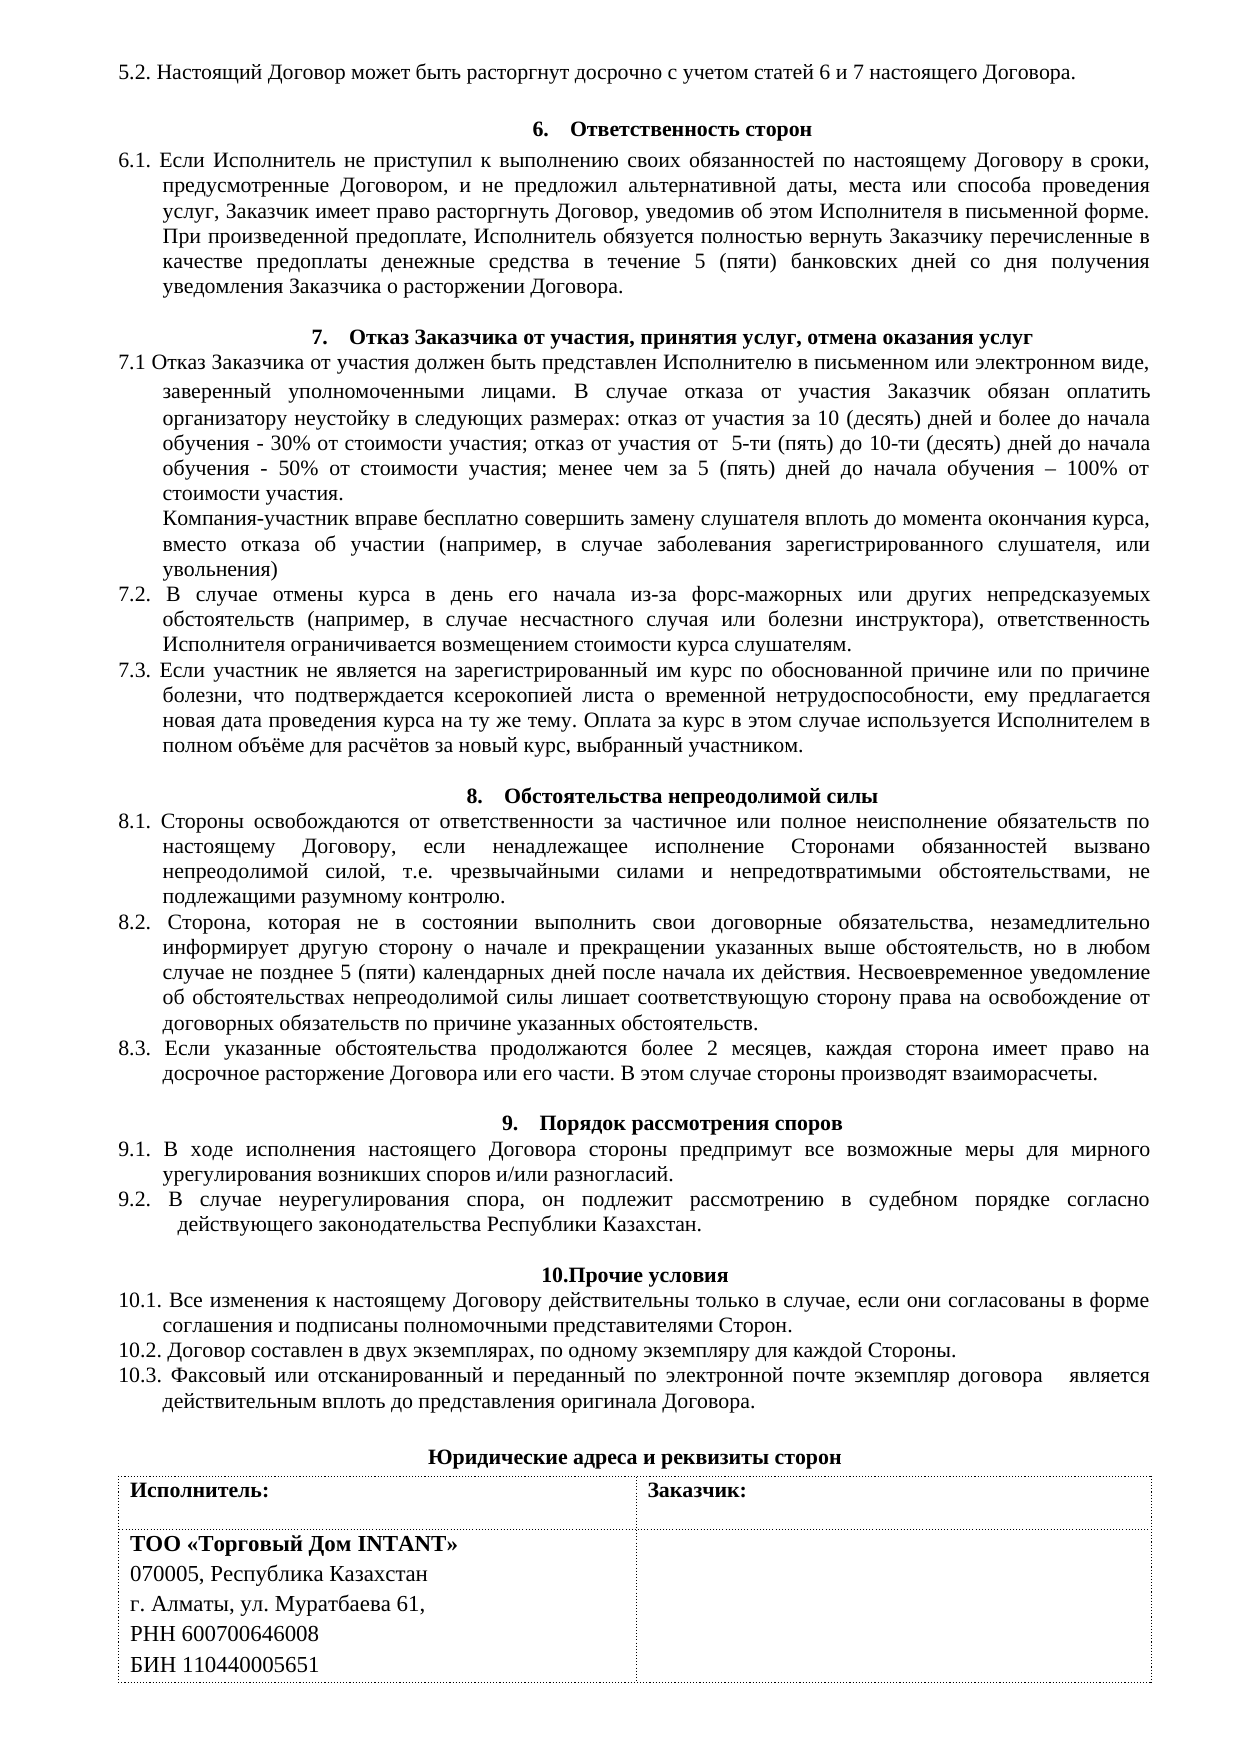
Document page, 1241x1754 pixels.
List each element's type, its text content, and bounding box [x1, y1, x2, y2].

text 5.2. Настоящий Договор может быть расторгнут досрочно с учетом статей 6 и 7 настоящего Договора. [118, 59, 1152, 84]
text 7.3. Если участник не является на зарегистрированный им курс по обоснованной причине или по причине болезни, что подтверждается ксерокопией листа о временной нетрудоспособности, ему предлагается новая дата проведения курса на ту же тему. Оплата за курс в этом случае используется Исполнителем в полном объёме для расчётов за новый курс, выбранный участником. [118, 657, 1152, 757]
table_header Заказчик: [636, 1476, 1151, 1529]
subtitle Ответственность сторон [193, 116, 1152, 141]
text 6.1. Если Исполнитель не приступил к выполнению своих обязанностей по настоящему Договору в сроки, предусмотренные Договором, и не предложил альтернативной даты, места или способа проведения услуг, Заказчик имеет право расторгнуть Договор, уведомив об этом Исполнителя в письменной форме. При произведенной предоплате, Исполнитель обязуется полностью вернуть Заказчику перечисленные в качестве предоплаты денежные средства в течение 5 (пяти) банковских дней со дня получения уведомления Заказчика о расторжении Договора. [118, 147, 1152, 298]
subtitle 10.Прочие условия [118, 1262, 1152, 1287]
table_cell [636, 1529, 1151, 1682]
text 9.2. В случае неурегулирования спора, он подлежит рассмотрению в судебном порядке согласно действующего законодательства Республики Казахстан. [118, 1186, 1152, 1236]
text 7.2. В случае отмены курса в день его начала из-за форс-мажорных или других непредсказуемых обстоятельств (например, в случае несчастного случая или болезни инструктора), ответственность Исполнителя ограничивается возмещением стоимости курса слушателям. [118, 581, 1152, 657]
text 10.2. Договор составлен в двух экземплярах, по одному экземпляру для каждой Стороны. [118, 1337, 1152, 1362]
text Компания-участник вправе бесплатно совершить замену слушателя вплоть до момента окончания курса, вместо отказа об участии (например, в случае заболевания зарегистрированного слушателя, или увольнения) [162, 505, 1152, 581]
text 8.2. Сторона, которая не в состоянии выполнить свои договорные обязательства, незамедлительно информирует другую сторону о начале и прекращении указанных выше обстоятельств, но в любом случае не позднее 5 (пяти) календарных дней после начала их действия. Несвоевременное уведомление об обстоятельствах непреодолимой силы лишает соответствующую сторону права на освобождение от договорных обязательств по причине указанных обстоятельств. [118, 909, 1152, 1035]
subtitle Порядок рассмотрения споров [193, 1110, 1152, 1136]
text 8.3. Если указанные обстоятельства продолжаются более 2 месяцев, каждая сторона имеет право на досрочное расторжение Договора или его части. В этом случае стороны производят взаиморасчеты. [118, 1035, 1152, 1085]
subtitle Обстоятельства непреодолимой силы [193, 783, 1152, 808]
text 10.3. Факсовый или отсканированный и переданный по электронной почте экземпляр договора является действительным вплоть до представления оригинала Договора. [118, 1362, 1152, 1413]
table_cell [119, 1529, 636, 1682]
subtitle Отказ Заказчика от участия, принятия услуг, отмена оказания услуг [193, 324, 1152, 349]
text 7.1 Отказ Заказчика от участия должен быть представлен Исполнителю в письменном или электронном виде, заверенный уполномоченными лицами. В случае отказа от участия Заказчик обязан оплатить организатору неустойку в следующих размерах: отказ от участия за 10 (десять) дней и более до начала обучения - 30% от стоимости участия; отказ от участия от 5-ти (пять) до 10-ти (десять) дней до начала обучения - 50% от стоимости участия; менее чем за 5 (пять) дней до начала обучения – 100% от стоимости участия. [118, 349, 1152, 505]
subtitle Юридические адреса и реквизиты сторон [118, 1444, 1152, 1469]
text 8.1. Стороны освобождаются от ответственности за частичное или полное неисполнение обязательств по настоящему Договору, если ненадлежащее исполнение Сторонами обязанностей вызвано непреодолимой силой, т.е. чрезвычайными силами и непредотвратимыми обстоятельствами, не подлежащими разумному контролю. [118, 808, 1152, 909]
text 9.1. В ходе исполнения настоящего Договора стороны предпримут все возможные меры для мирного урегулирования возникших споров и/или разногласий. [118, 1136, 1152, 1186]
table_header Исполнитель: [119, 1476, 636, 1529]
text 10.1. Все изменения к настоящему Договору действительны только в случае, если они согласованы в форме соглашения и подписаны полномочными представителями Сторон. [118, 1287, 1152, 1337]
